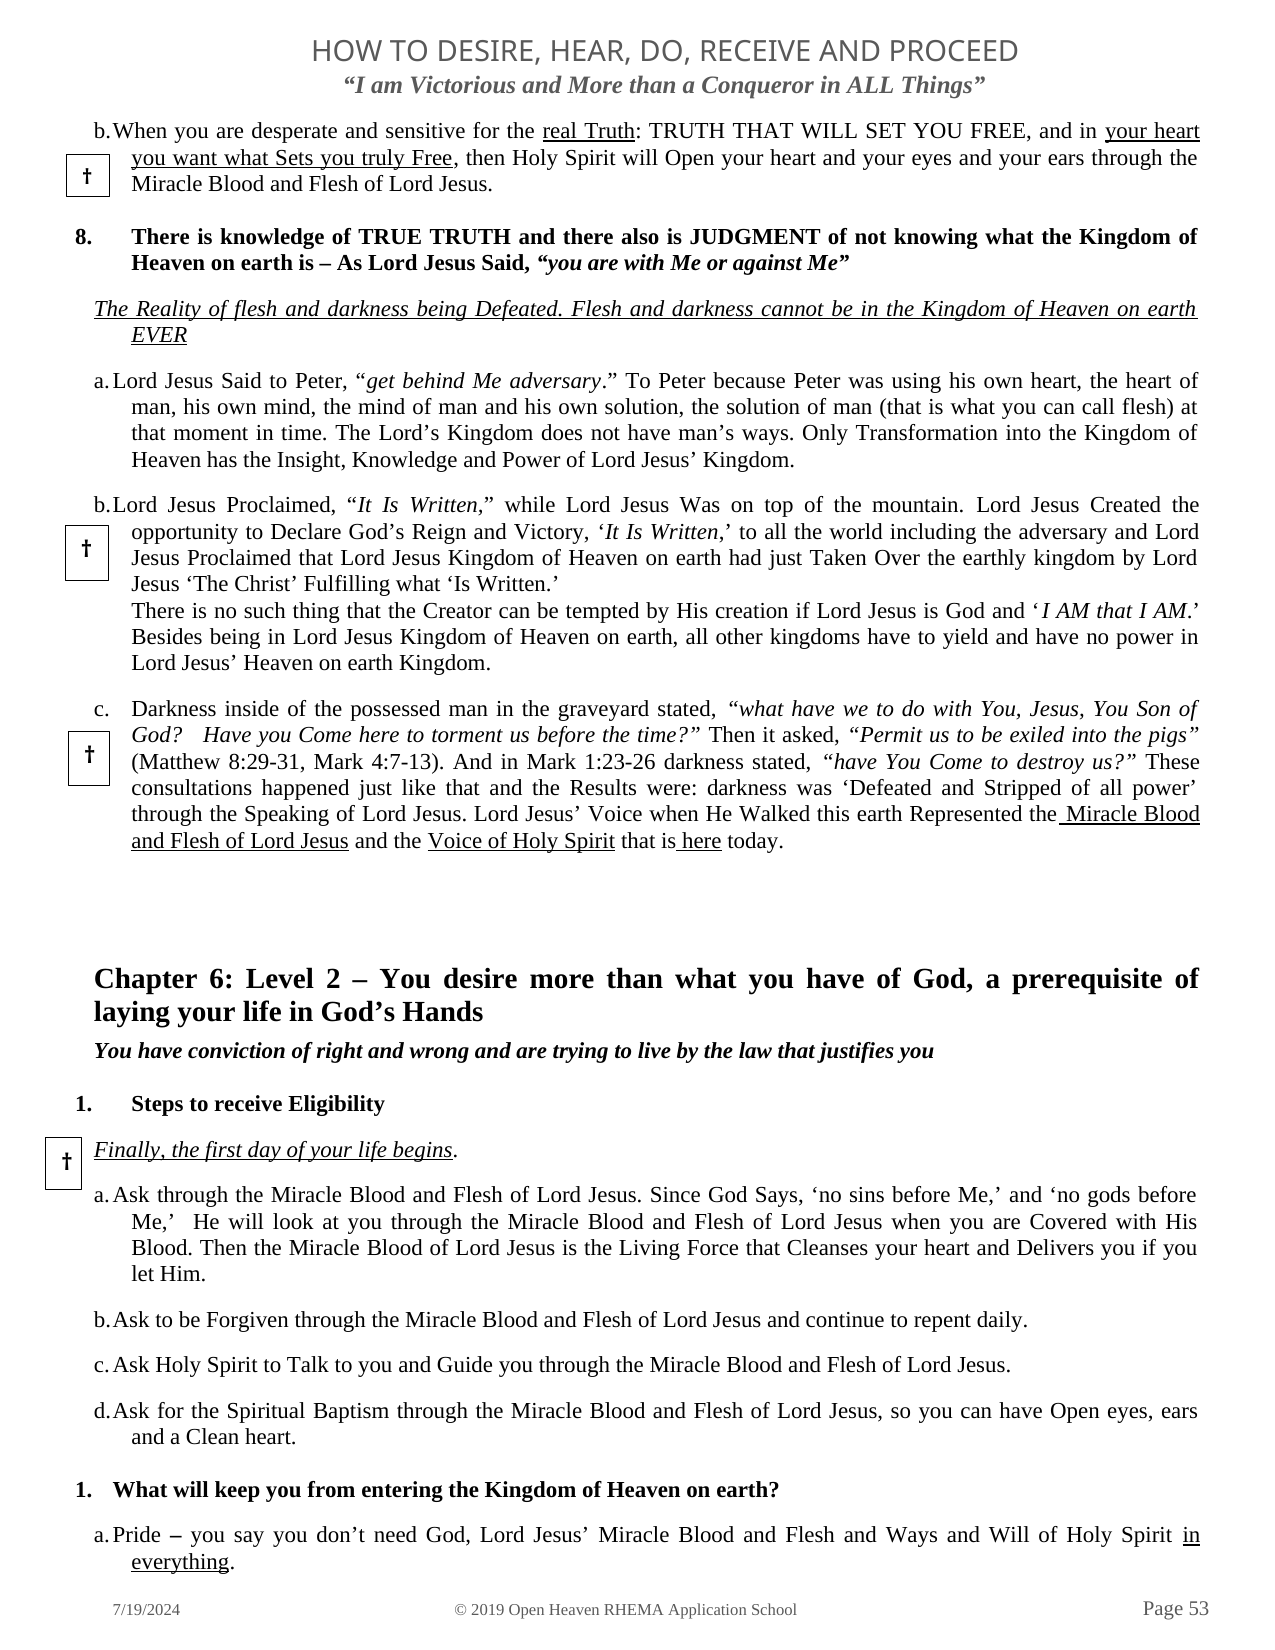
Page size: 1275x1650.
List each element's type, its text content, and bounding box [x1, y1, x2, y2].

text 1. Steps to receive Eligibility [75, 1090, 1200, 1117]
list Ask to be Forgiven through the Miracle Blood and Flesh of Lord Jesus and continue to repent daily. [94, 1306, 1200, 1332]
list Ask Holy Spirit to Talk to you and Guide you through the Miracle Blood and Flesh of Lord Jesus. [94, 1351, 1200, 1378]
text 8. There is knowledge of TRUE TRUTH and there also is JUDGMENT of not knowing what the Kingdom of Heaven on earth is – As Lord Jesus Said, “you are with Me or against Me” [75, 223, 1200, 276]
text Chapter 6: Level 2 – You desire more than what you have of God, a prerequisite of laying your life in God’s Hands [94, 961, 1200, 1028]
text c. Darkness inside of the possessed man in the graveyard stated, “what have we to do with You, Jesus, You Son of God? Have you Come here to torment us before the time?” Then it asked, “Permit us to be exiled into the pigs” (Matthew 8:29-31, Mark 4:7-13). And in Mark 1:23-26 darkness stated, “have You Come to destroy us?” These consultations happened just like that and the Results were: darkness was ‘Defeated and Stripped of all power’ through the Speaking of Lord Jesus. Lord Jesus’ Voice when He Walked this earth Represented the Miracle Blood and Flesh of Lord Jesus and the Voice of Holy Spirit that is here today. [94, 695, 1200, 853]
text You have conviction of right and wrong and are trying to live by the law that justifies you [94, 1038, 1200, 1064]
list Ask through the Miracle Blood and Flesh of Lord Jesus. Since God Says, ‘no sins before Me,’ and ‘no gods before Me,’ He will look at you through the Miracle Blood and Flesh of Lord Jesus when you are Covered with His Blood. Then the Miracle Blood of Lord Jesus is the Living Force that Cleanses your heart and Delivers you if you let Him. [94, 1181, 1200, 1287]
list When you are desperate and sensitive for the real Truth: TRUTH THAT WILL SET YOU FREE, and in your heart you want what Sets you truly Free, then Holy Spirit will Open your heart and your eyes and your ears through the Miracle Blood and Flesh of Lord Jesus. [94, 118, 1200, 197]
list What will keep you from entering the Kingdom of Heaven on earth? [75, 1476, 1200, 1502]
text Finally, the first day of your life begins. [94, 1136, 1200, 1162]
text There is no such thing that the Creator can be tempted by His creation if Lord Jesus is God and ‘I AM that I AM.’ Besides being in Lord Jesus Kingdom of Heaven on earth, all other kingdoms have to yield and have no power in Lord Jesus’ Heaven on earth Kingdom. [131, 597, 1200, 676]
list Lord Jesus Proclaimed, “It Is Written,” while Lord Jesus Was on top of the mountain. Lord Jesus Created the opportunity to Declare God’s Reign and Victory, ‘It Is Written,’ to all the world including the adversary and Lord Jesus Proclaimed that Lord Jesus Kingdom of Heaven on earth had just Taken Over the earthly kingdom by Lord Jesus ‘The Christ’ Fulfilling what ‘Is Written.’ [94, 491, 1200, 597]
list Pride – you say you don’t need God, Lord Jesus’ Miracle Blood and Flesh and Ways and Will of Holy Spirit in everything. [94, 1522, 1200, 1574]
text The Reality of flesh and darkness being Defeated. Flesh and darkness cannot be in the Kingdom of Heaven on earth EVER [94, 295, 1200, 348]
list Lord Jesus Said to Peter, “get behind Me adversary.” To Peter because Peter was using his own heart, the heart of man, his own mind, the mind of man and his own solution, the solution of man (that is what you can call flesh) at that moment in time. The Lord’s Kingdom does not have man’s ways. Only Transformation into the Kingdom of Heaven has the Insight, Knowledge and Power of Lord Jesus’ Kingdom. [94, 367, 1200, 472]
list Ask for the Spiritual Baptism through the Miracle Blood and Flesh of Lord Jesus, so you can have Open eyes, ears and a Clean heart. [94, 1397, 1200, 1450]
